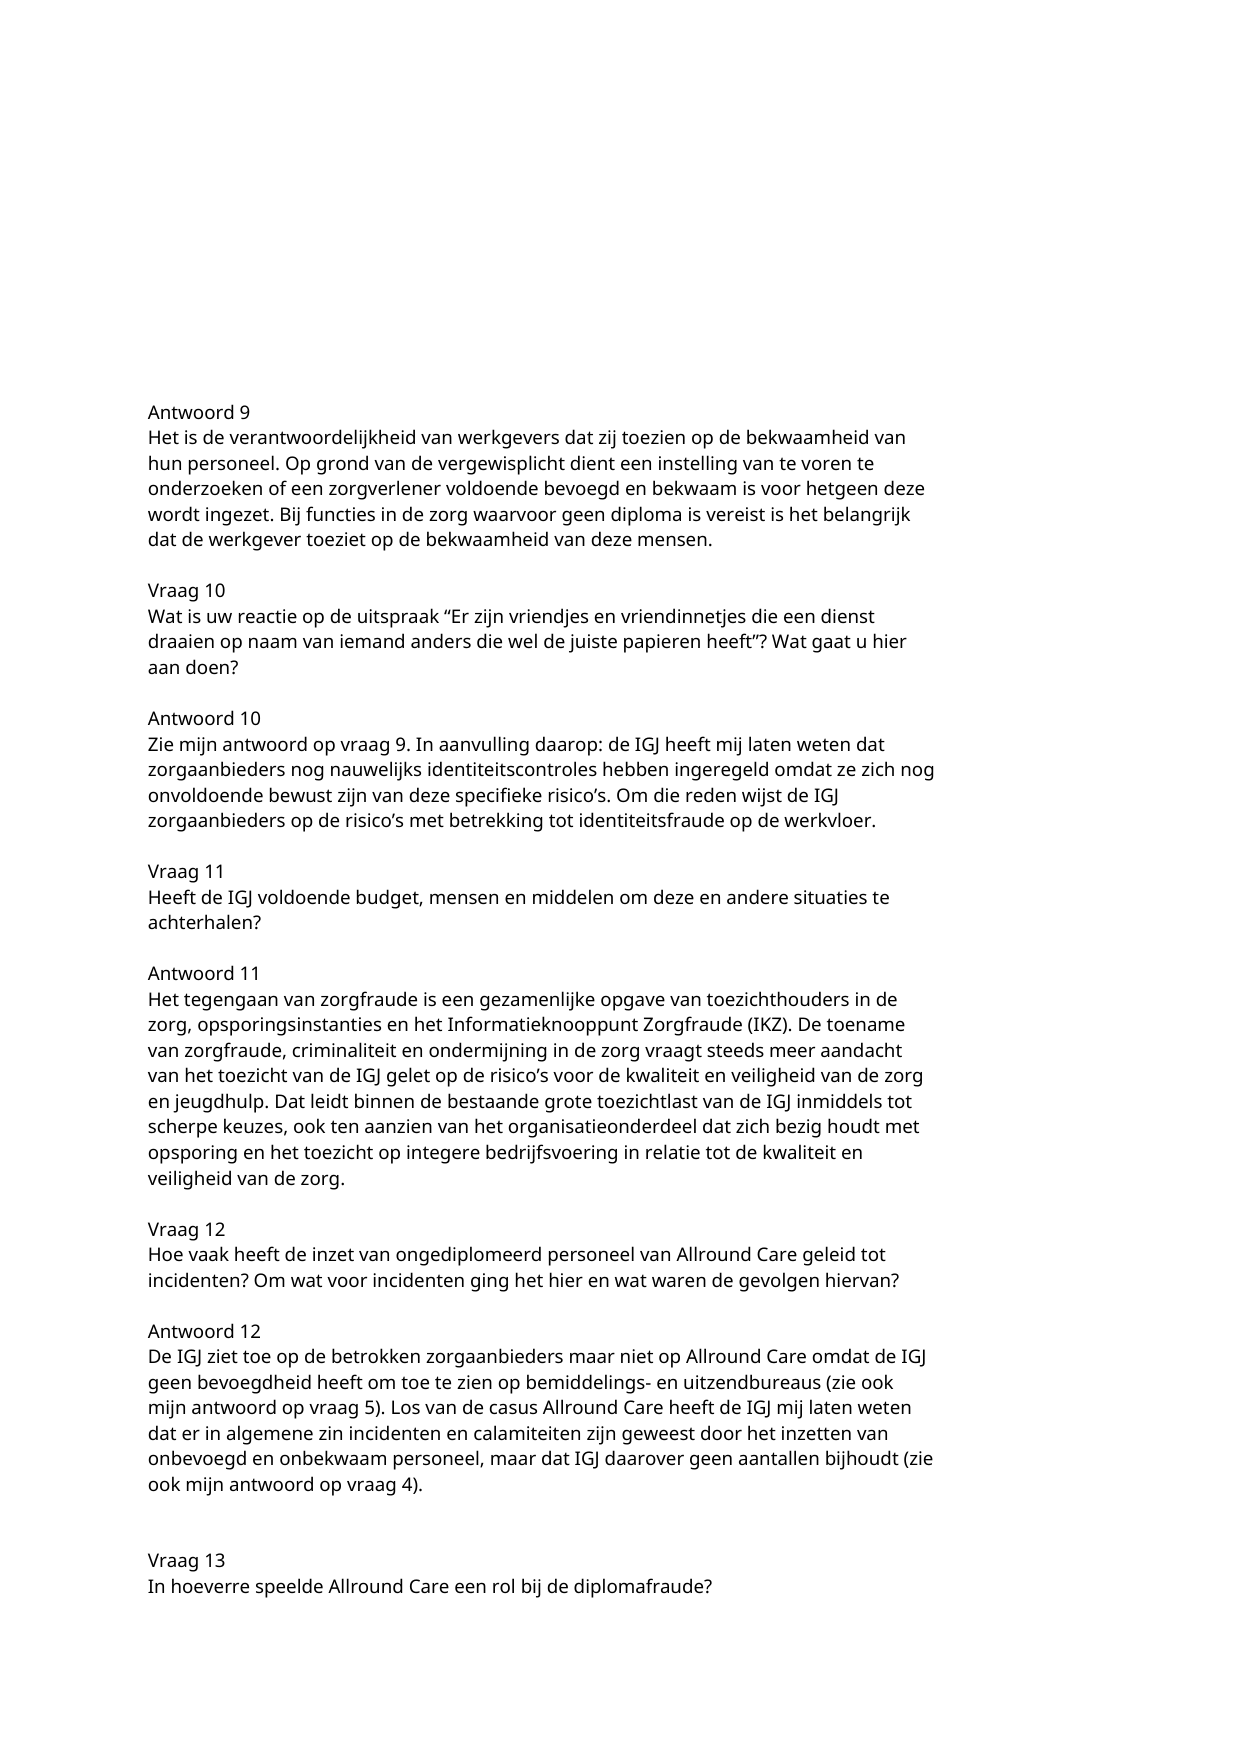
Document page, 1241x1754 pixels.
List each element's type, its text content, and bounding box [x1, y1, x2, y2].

text Antwoord 9 [148, 399, 1093, 425]
text Heeft de IGJ voldoende budget, mensen en middelen om deze en andere situaties te achterhalen? [148, 884, 1093, 961]
text Vraag 13 [148, 1548, 1093, 1573]
text In hoeverre speelde Allround Care een rol bij de diplomafraude? [148, 1573, 1093, 1599]
text Hoe vaak heeft de inzet van ongediplomeerd personeel van Allround Care geleid tot incidenten? Om wat voor incidenten ging het hier en wat waren de gevolgen hiervan? [148, 1241, 1093, 1318]
text Antwoord 12 [148, 1318, 1093, 1343]
text Vraag 12 [148, 1216, 1093, 1241]
text Het is de verantwoordelijkheid van werkgevers dat zij toezien op de bekwaamheid van hun personeel. Op grond van de vergewisplicht dient een instelling van te voren te onderzoeken of een zorgverlener voldoende bevoegd en bekwaam is voor hetgeen deze wordt ingezet. Bij functies in de zorg waarvoor geen diploma is vereist is het belangrijk dat de werkgever toeziet op de bekwaamheid van deze mensen. [148, 425, 1093, 552]
text De IGJ ziet toe op de betrokken zorgaanbieders maar niet op Allround Care omdat de IGJ geen bevoegdheid heeft om toe te zien op bemiddelings- en uitzendbureaus (zie ook mijn antwoord op vraag 5). Los van de casus Allround Care heeft de IGJ mij laten weten dat er in algemene zin incidenten en calamiteiten zijn geweest door het inzetten van onbevoegd en onbekwaam personeel, maar dat IGJ daarover geen aantallen bijhoudt (zie ook mijn antwoord op vraag 4). [148, 1343, 1093, 1522]
text Vraag 10 [148, 578, 1093, 603]
text Wat is uw reactie op de uitspraak “Er zijn vriendjes en vriendinnetjes die een dienst draaien op naam van iemand anders die wel de juiste papieren heeft”? Wat gaat u hier aan doen? [148, 603, 1093, 705]
text Vraag 11 [148, 858, 1093, 884]
text Antwoord 10 [148, 705, 1093, 731]
text Antwoord 11 [148, 961, 1093, 986]
text Zie mijn antwoord op vraag 9. In aanvulling daarop: de IGJ heeft mij laten weten dat zorgaanbieders nog nauwelijks identiteitscontroles hebben ingeregeld omdat ze zich nog onvoldoende bewust zijn van deze specifieke risico’s. Om die reden wijst de IGJ zorgaanbieders op de risico’s met betrekking tot identiteitsfraude op de werkvloer. [148, 731, 1093, 833]
text Het tegengaan van zorgfraude is een gezamenlijke opgave van toezichthouders in de zorg, opsporingsinstanties en het Informatieknooppunt Zorgfraude (IKZ). De toename van zorgfraude, criminaliteit en ondermijning in de zorg vraagt steeds meer aandacht van het toezicht van de IGJ gelet op de risico’s voor de kwaliteit en veiligheid van de zorg en jeugdhulp. Dat leidt binnen de bestaande grote toezichtlast van de IGJ inmiddels tot scherpe keuzes, ook ten aanzien van het organisatieonderdeel dat zich bezig houdt met opsporing en het toezicht op integere bedrijfsvoering in relatie tot de kwaliteit en veiligheid van de zorg. [148, 986, 1093, 1190]
